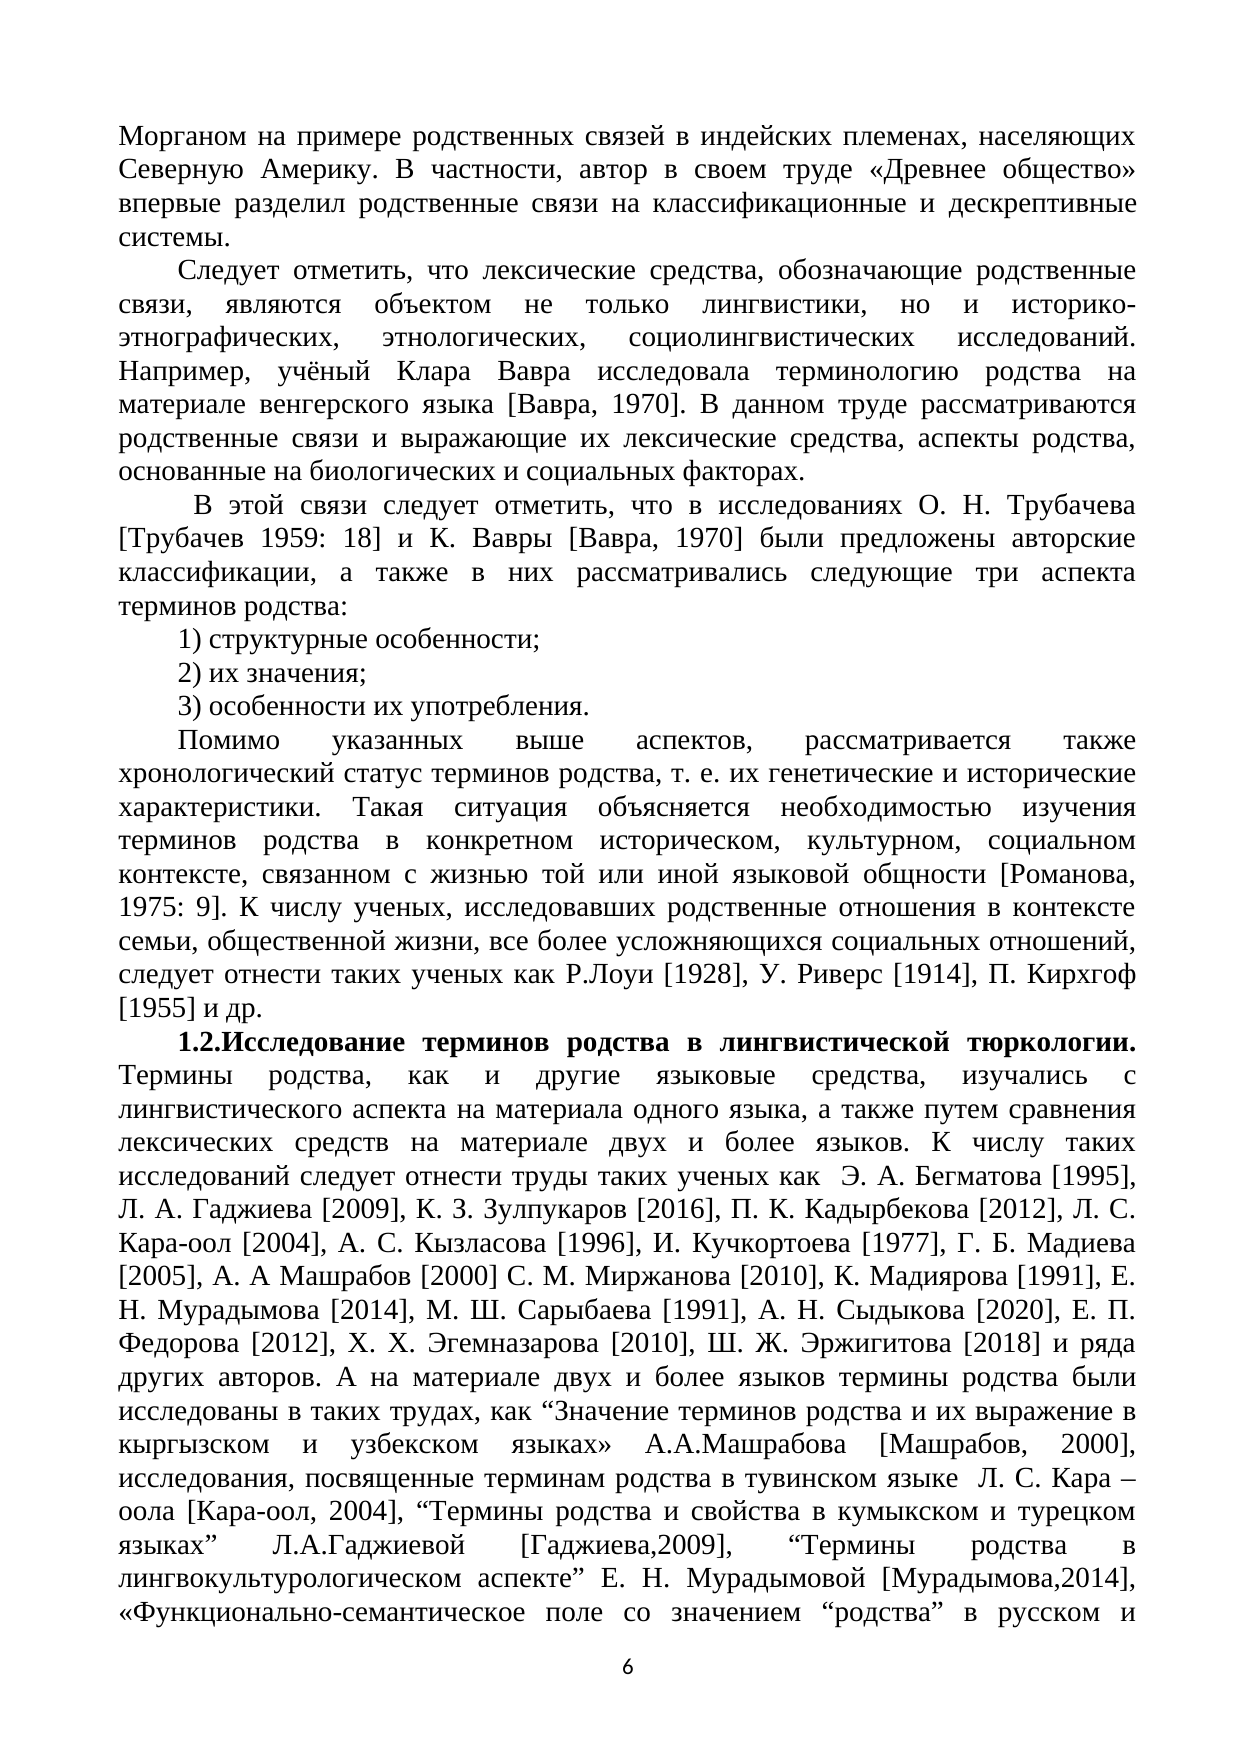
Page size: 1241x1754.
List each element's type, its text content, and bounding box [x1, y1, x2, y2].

text 2) их значения; [118, 655, 1137, 688]
text Следует отметить, что лексические средства, обозначающие родственные связи, являются объектом не только лингвистики, но и историко-этнографических, этнологических, социолингвистических исследований. Например, учёный Клара Вавра исследовала терминологию родства на материале венгерского языка [Вавра, 1970]. В данном труде рассматриваются родственные связи и выражающие их лексические средства, аспекты родства, основанные на биологических и социальных факторах. [118, 252, 1137, 487]
text 3) особенности их употребления. [118, 688, 1137, 722]
text Помимо указанных выше аспектов, рассматривается также хронологический статус терминов родства, т. е. их генетические и исторические характеристики. Такая ситуация объясняется необходимостью изучения терминов родства в конкретном историческом, культурном, социальном контексте, связанном с жизнью той или иной языковой общности [Романова, 1975: 9]. К числу ученых, исследовавших родственные отношения в контексте семьи, общественной жизни, все более усложняющихся социальных отношений, следует отнести таких ученых как Р.Лоуи [1928], У. Риверс [1914], П. Кирхгоф [1955] и др. [118, 722, 1137, 1024]
text В этой связи следует отметить, что в исследованиях О. Н. Трубачева [Трубачев 1959: 18] и К. Вавры [Вавра, 1970] были предложены авторские классификации, а также в них рассматривались следующие три аспекта терминов родства: [118, 487, 1137, 621]
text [118, 1024, 1137, 1627]
text 1) структурные особенности; [118, 621, 1137, 655]
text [118, 118, 1137, 252]
